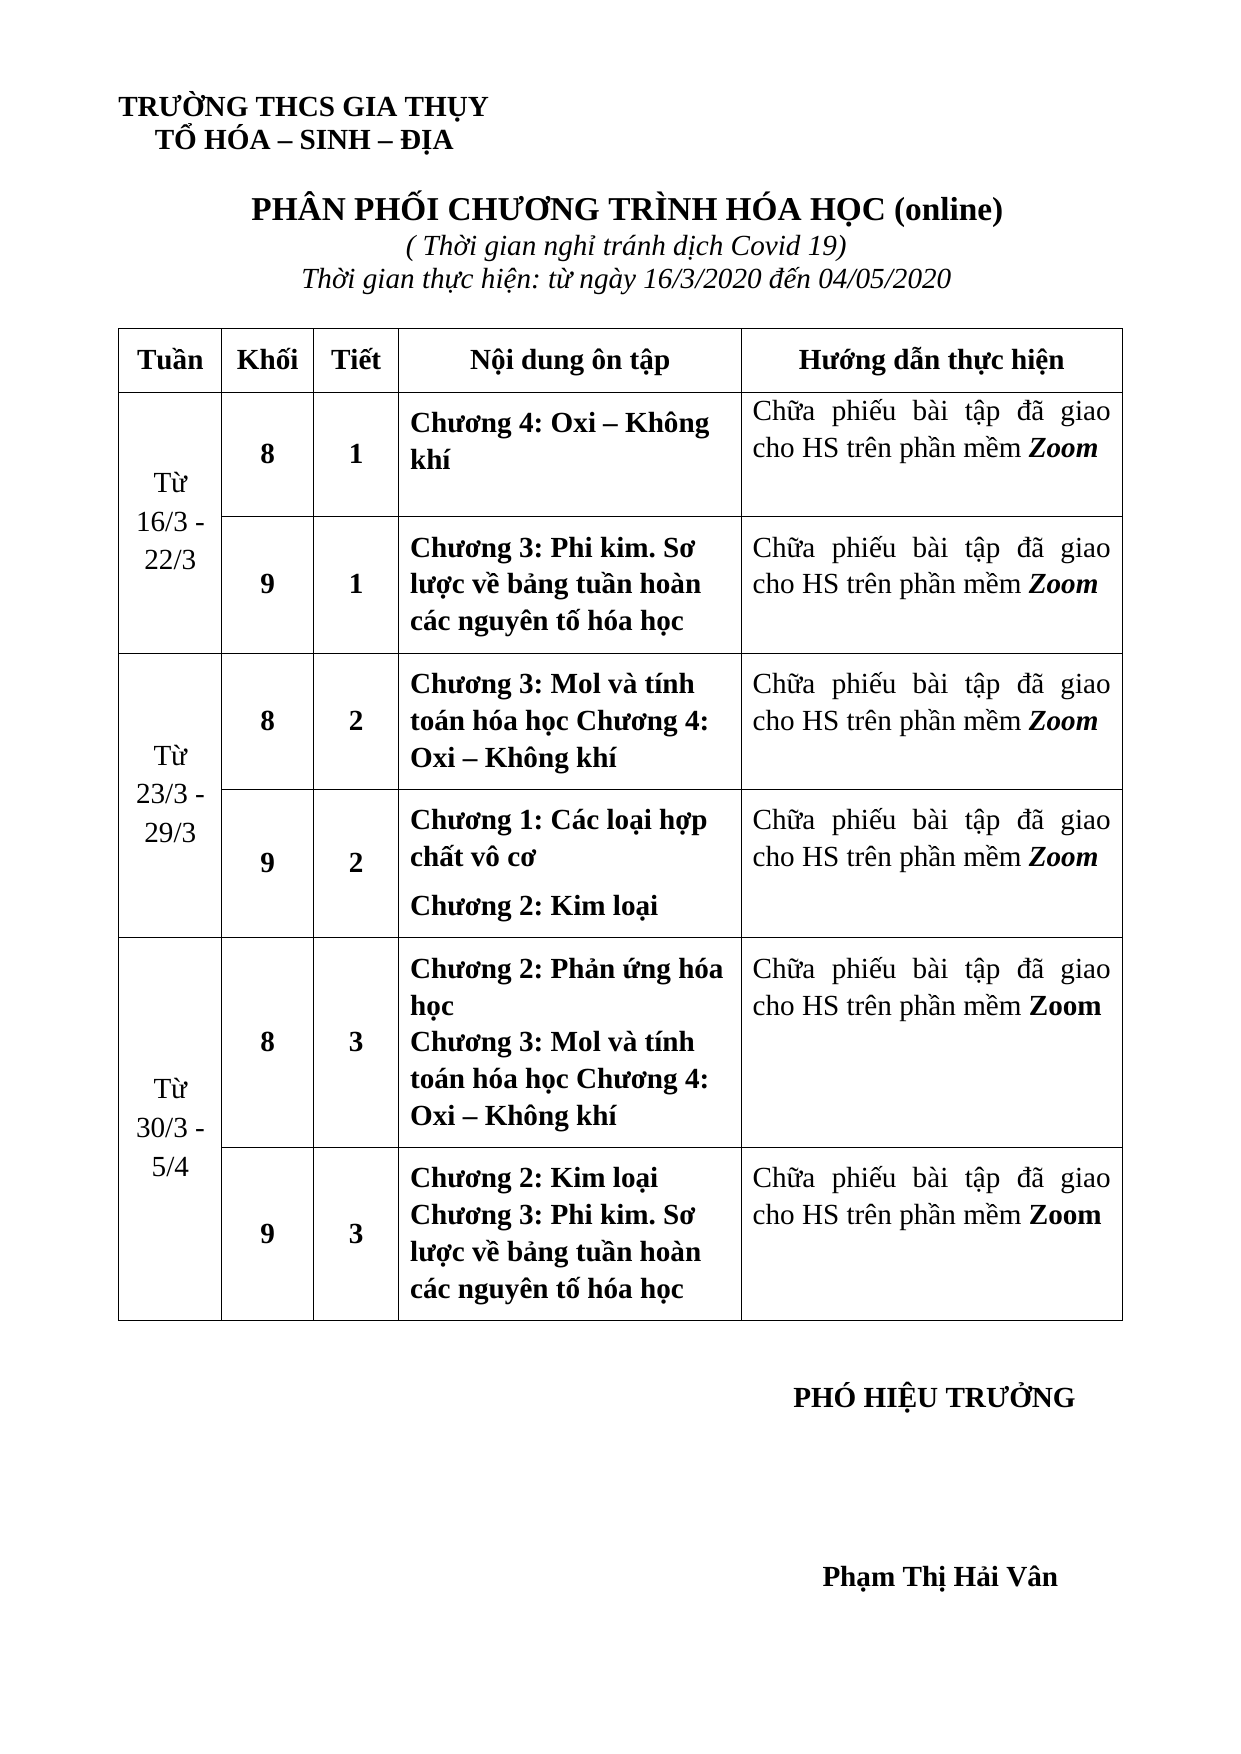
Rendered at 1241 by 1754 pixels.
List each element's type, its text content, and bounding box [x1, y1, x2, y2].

table_cell 1 [314, 517, 398, 652]
table_cell Chữa phiếu bài tập đã giao cho HS trên phần mềm Zoom [742, 517, 1122, 652]
table_header Tuần [119, 329, 221, 392]
text TRƯỜNG THCS GIA THỤY [118, 89, 1137, 122]
table_cell 8 [222, 393, 313, 516]
table_cell 3 [314, 1148, 398, 1320]
table_cell Chương 4: Oxi – Không khí [399, 393, 741, 516]
text Phạm Thị Hải Vân [118, 1559, 1137, 1592]
text TỔ HÓA – SINH – ĐỊA [118, 122, 1137, 156]
text PHÓ HIỆU TRƯỞNG [118, 1381, 1137, 1414]
table_cell Chữa phiếu bài tập đã giao cho HS trên phần mềm Zoom [742, 654, 1122, 788]
table_cell 8 [222, 654, 313, 788]
table_header Nội dung ôn tập [399, 329, 741, 392]
table_cell Chương 3: Mol và tính toán hóa học Chương 4: Oxi – Không khí [399, 654, 741, 788]
table_cell Chữa phiếu bài tập đã giao cho HS trên phần mềm Zoom [742, 393, 1122, 516]
text Thời gian thực hiện: từ ngày 16/3/2020 đến 04/05/2020 [118, 261, 1137, 295]
table_cell 9 [222, 517, 313, 652]
table_cell 2 [314, 654, 398, 788]
table_cell Từ 23/3 - 29/3 [119, 654, 221, 937]
table_cell Chương 2: Phản ứng hóa học Chương 3: Mol và tính toán hóa học Chương 4: Oxi – Không khí [399, 938, 741, 1147]
table_cell 1 [314, 393, 398, 516]
table_header Hướng dẫn thực hiện [742, 329, 1122, 392]
text PHÂN PHỐI CHƯƠNG TRÌNH HÓA HỌC (online) [118, 189, 1137, 228]
table_cell 9 [222, 790, 313, 937]
table_cell 8 [222, 938, 313, 1147]
table_cell Chữa phiếu bài tập đã giao cho HS trên phần mềm Zoom [742, 938, 1122, 1147]
table_header Tiết [314, 329, 398, 392]
table_cell Chữa phiếu bài tập đã giao cho HS trên phần mềm Zoom [742, 790, 1122, 937]
table_header Khối [222, 329, 313, 392]
table_cell 9 [222, 1148, 313, 1320]
table_cell Từ 30/3 - 5/4 [119, 938, 221, 1320]
table_cell Chương 1: Các loại hợp chất vô cơ Chương 2: Kim loại [399, 790, 741, 937]
text ( Thời gian nghỉ tránh dịch Covid 19) [118, 228, 1137, 261]
table_cell Chữa phiếu bài tập đã giao cho HS trên phần mềm Zoom [742, 1148, 1122, 1320]
table_cell Chương 2: Kim loại Chương 3: Phi kim. Sơ lược về bảng tuần hoàn các nguyên tố hóa học [399, 1148, 741, 1320]
table_cell Chương 3: Phi kim. Sơ lược về bảng tuần hoàn các nguyên tố hóa học [399, 517, 741, 652]
table_cell Từ 16/3 - 22/3 [119, 393, 221, 652]
table_cell 3 [314, 938, 398, 1147]
table_cell 2 [314, 790, 398, 937]
